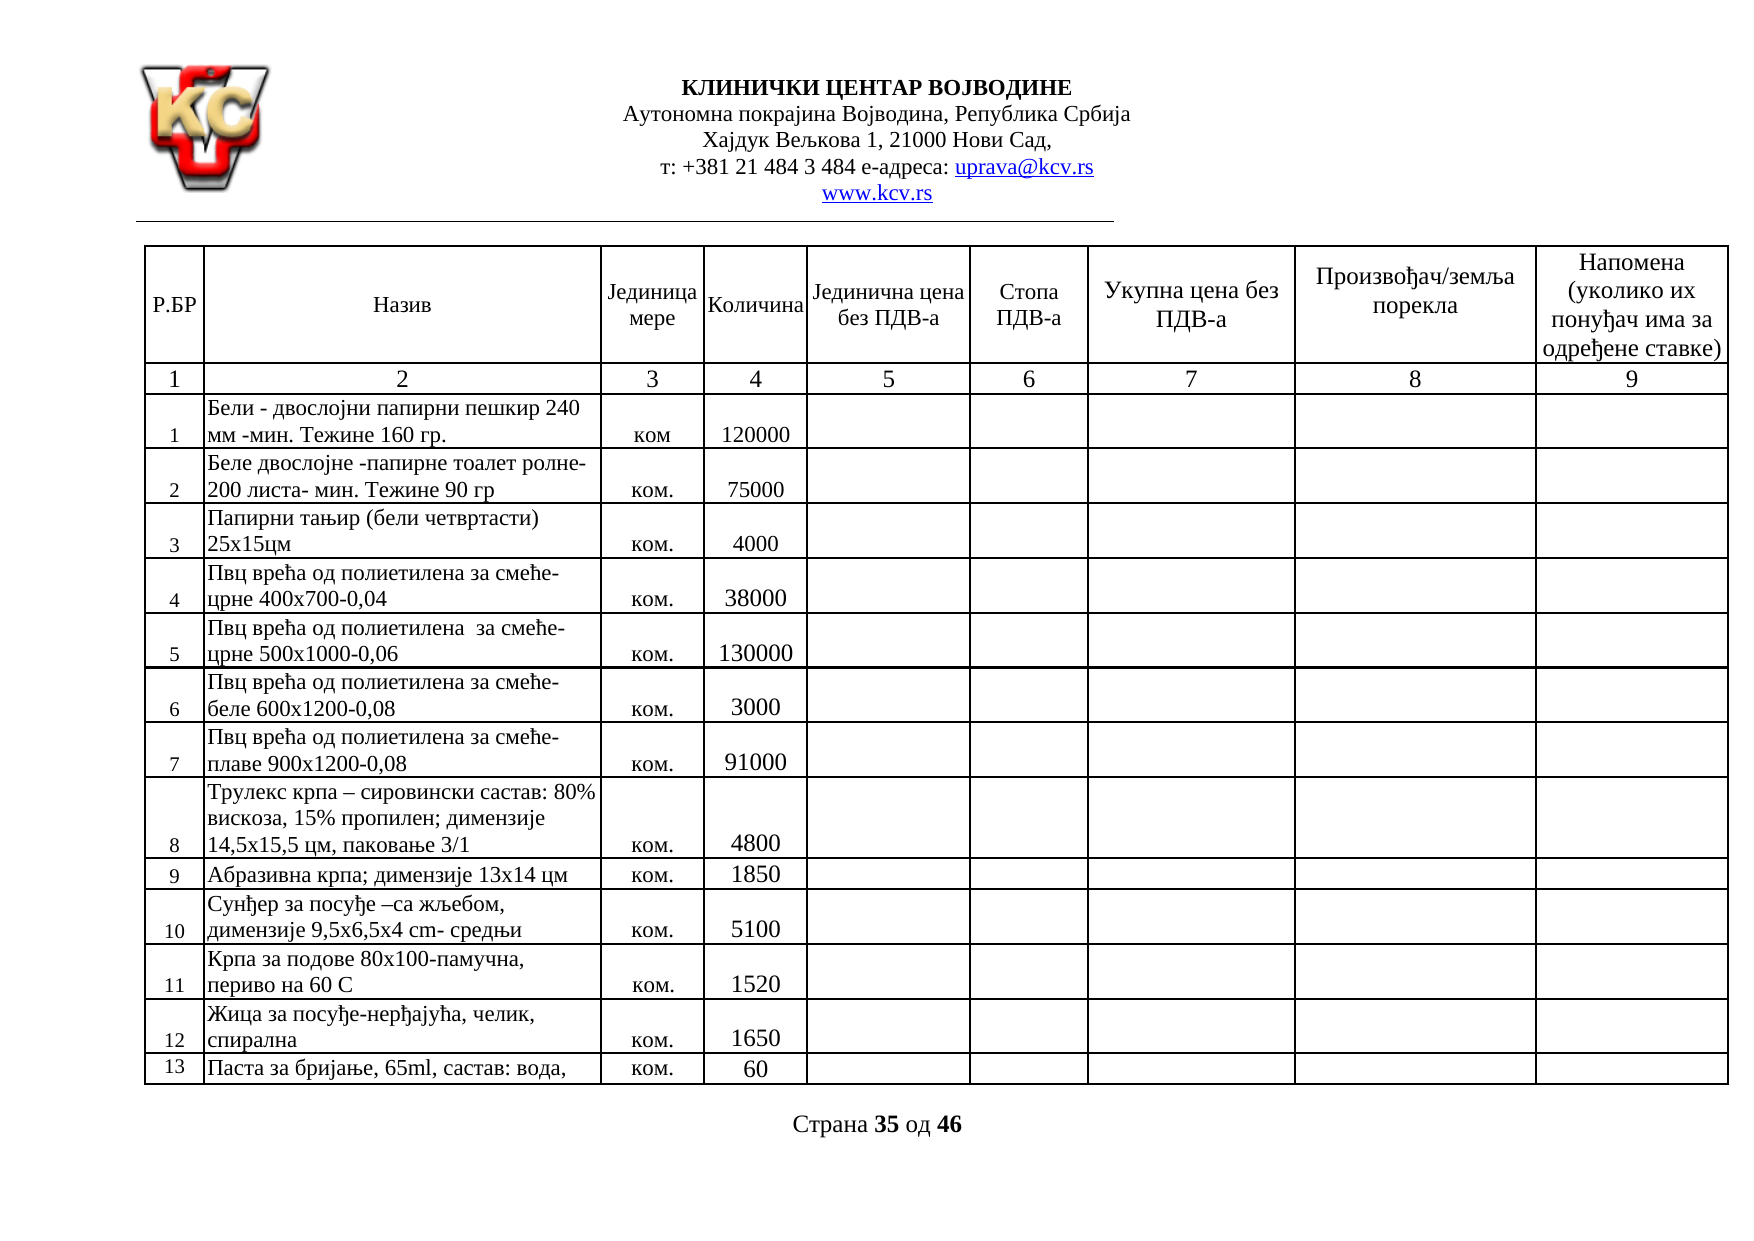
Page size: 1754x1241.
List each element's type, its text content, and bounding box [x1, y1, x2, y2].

table_cell ком. [602, 559, 703, 612]
table_cell [1537, 614, 1727, 666]
table_cell [1296, 395, 1535, 447]
table_cell 8 [146, 778, 203, 857]
table_cell [971, 945, 1087, 997]
table_cell Трулекс крпа – сировински састав: 80% вискоза, 15% пропилен; димензије 14,5x15,5 цм, паковање 3/1 [205, 778, 600, 857]
table_cell [808, 859, 969, 888]
table_cell Крпа за подове 80x100-памучна, периво на 60 С [205, 945, 600, 997]
table_cell [1537, 559, 1727, 612]
table_cell 120000 [705, 395, 806, 447]
table_cell Пвц врећа од полиетилена за смеће-црне 500x1000-0,06 [205, 614, 600, 666]
table_cell 3 [146, 504, 203, 557]
table_cell Сунђер за посуђе –сa жљебом, димензије 9,5x6,5x4 cm- средњи [205, 890, 600, 943]
table_cell [1296, 449, 1535, 502]
table_cell [971, 504, 1087, 557]
table_cell [1537, 1000, 1727, 1052]
table_cell 4000 [705, 504, 806, 557]
table_cell [1296, 1054, 1535, 1083]
table_cell ком. [602, 1054, 703, 1083]
table_header Назив [205, 247, 600, 362]
table_cell 1 [146, 395, 203, 447]
table_cell [1089, 890, 1294, 943]
table_cell 7 [146, 723, 203, 776]
table_cell [971, 859, 1087, 888]
picture [137, 62, 274, 193]
table_cell [1089, 778, 1294, 857]
table_header Јединична цена без ПДВ-а [808, 247, 969, 362]
table_cell [1296, 778, 1535, 857]
table_cell 75000 [705, 449, 806, 502]
table_cell [808, 614, 969, 666]
table_cell 7 [1089, 364, 1294, 392]
table_cell Беле двослојне -папирне тоалет ролне-200 листа- мин. Тежине 90 гр [205, 449, 600, 502]
table_cell [971, 614, 1087, 666]
table_cell 12 [146, 1000, 203, 1052]
table_cell 91000 [705, 723, 806, 776]
table_cell 8 [1296, 364, 1535, 392]
table_cell [971, 1000, 1087, 1052]
table_cell [808, 1000, 969, 1052]
table_cell ком. [602, 890, 703, 943]
table_cell Пвц врећа од полиетилена за смеће-беле 600x1200-0,08 [205, 669, 600, 721]
table_cell ком. [602, 945, 703, 997]
table_cell [808, 504, 969, 557]
table_cell [971, 395, 1087, 447]
table_cell [1089, 669, 1294, 721]
table_cell Пвц врећа од полиетилена за смеће-црне 400x700-0,04 [205, 559, 600, 612]
table_cell [1296, 669, 1535, 721]
table_cell [1296, 559, 1535, 612]
table_cell [1089, 614, 1294, 666]
table_cell 4 [146, 559, 203, 612]
table_cell [971, 890, 1087, 943]
table_cell [1296, 723, 1535, 776]
table_cell [1537, 945, 1727, 997]
table_cell [1089, 449, 1294, 502]
table_cell ком. [602, 723, 703, 776]
table_cell ком. [602, 1000, 703, 1052]
table_cell Абразивна крпа; димензије 13x14 цм [205, 859, 600, 888]
table_cell Паста за бријање, 65ml, састав: вода, palmitic acid, stearic acid, glicerin, lauric acid, potassium hidroxid, парфем. [205, 1054, 600, 1083]
table_cell ком. [602, 614, 703, 666]
table_cell 6 [971, 364, 1087, 392]
table_cell [808, 449, 969, 502]
table_cell 1850 [705, 859, 806, 888]
table_cell [808, 723, 969, 776]
table_cell 11 [146, 945, 203, 997]
table_cell Жица за посуђе-нерђајућа, челик, спирална [205, 1000, 600, 1052]
table_cell Бели - двослојни папирни пешкир 240 мм -мин. Тежине 160 гр. [205, 395, 600, 447]
table_cell ком. [602, 669, 703, 721]
table_cell [808, 778, 969, 857]
table_cell [808, 890, 969, 943]
table_cell 38000 [705, 559, 806, 612]
table_cell [1537, 504, 1727, 557]
table_cell 2 [205, 364, 600, 392]
table_cell ком. [602, 449, 703, 502]
table_cell 2 [146, 449, 203, 502]
table_cell 5100 [705, 890, 806, 943]
table_cell 9 [1537, 364, 1727, 392]
table_cell ком. [602, 778, 703, 857]
table_cell [808, 1054, 969, 1083]
table_header Стопа ПДВ-а [971, 247, 1087, 362]
table_cell [971, 723, 1087, 776]
table_cell [1089, 1054, 1294, 1083]
table_cell 10 [146, 890, 203, 943]
table_cell [1089, 859, 1294, 888]
table_cell [971, 449, 1087, 502]
table_cell 4 [705, 364, 806, 392]
table_cell [1089, 723, 1294, 776]
table_header Напомена (уколико их понуђач има за одређене ставке) [1537, 247, 1727, 362]
table_cell [1537, 1054, 1727, 1083]
table_cell [1089, 504, 1294, 557]
table_cell 6 [146, 669, 203, 721]
table_cell [971, 778, 1087, 857]
table_cell [808, 669, 969, 721]
table_cell [1296, 614, 1535, 666]
table_cell [1296, 859, 1535, 888]
table_cell 130000 [705, 614, 806, 666]
table_cell кoм [602, 395, 703, 447]
table_cell [1089, 395, 1294, 447]
table_cell 9 [146, 859, 203, 888]
table_cell 1520 [705, 945, 806, 997]
table_cell [1296, 504, 1535, 557]
table_cell 13 [146, 1054, 203, 1083]
table_cell [1537, 723, 1727, 776]
table_cell [1537, 778, 1727, 857]
table_cell 1 [146, 364, 203, 392]
table_cell [1537, 859, 1727, 888]
table_cell [1089, 1000, 1294, 1052]
table_cell [1089, 559, 1294, 612]
table_header Количина [705, 247, 806, 362]
table_cell [1537, 395, 1727, 447]
table_cell ком. [602, 859, 703, 888]
table_cell [1537, 890, 1727, 943]
table_cell 5 [146, 614, 203, 666]
table_cell Папирни тањир (бели четвртасти) 25х15цм [205, 504, 600, 557]
table_cell 3000 [705, 669, 806, 721]
table_cell [1537, 449, 1727, 502]
table_cell 1650 [705, 1000, 806, 1052]
table_cell Пвц врећа од полиетилена за смеће-плаве 900x1200-0,08 [205, 723, 600, 776]
table_header Јединица мере [602, 247, 703, 362]
table_header Произвођач/земља порекла [1296, 247, 1535, 362]
table_cell [808, 945, 969, 997]
table_cell 3 [602, 364, 703, 392]
table_cell [971, 559, 1087, 612]
table_cell [1296, 1000, 1535, 1052]
table_cell 4800 [705, 778, 806, 857]
table_cell [971, 669, 1087, 721]
table_cell [1089, 945, 1294, 997]
table_cell [808, 395, 969, 447]
table_cell [971, 1054, 1087, 1083]
table_header Укупна цена без ПДВ-а [1089, 247, 1294, 362]
table_cell [1296, 945, 1535, 997]
table_cell [1296, 890, 1535, 943]
table_cell 5 [808, 364, 969, 392]
table_cell 60 [705, 1054, 806, 1083]
table_cell [808, 559, 969, 612]
table_cell ком. [602, 504, 703, 557]
table_cell [1537, 669, 1727, 721]
table_header Р.БР [146, 247, 203, 362]
